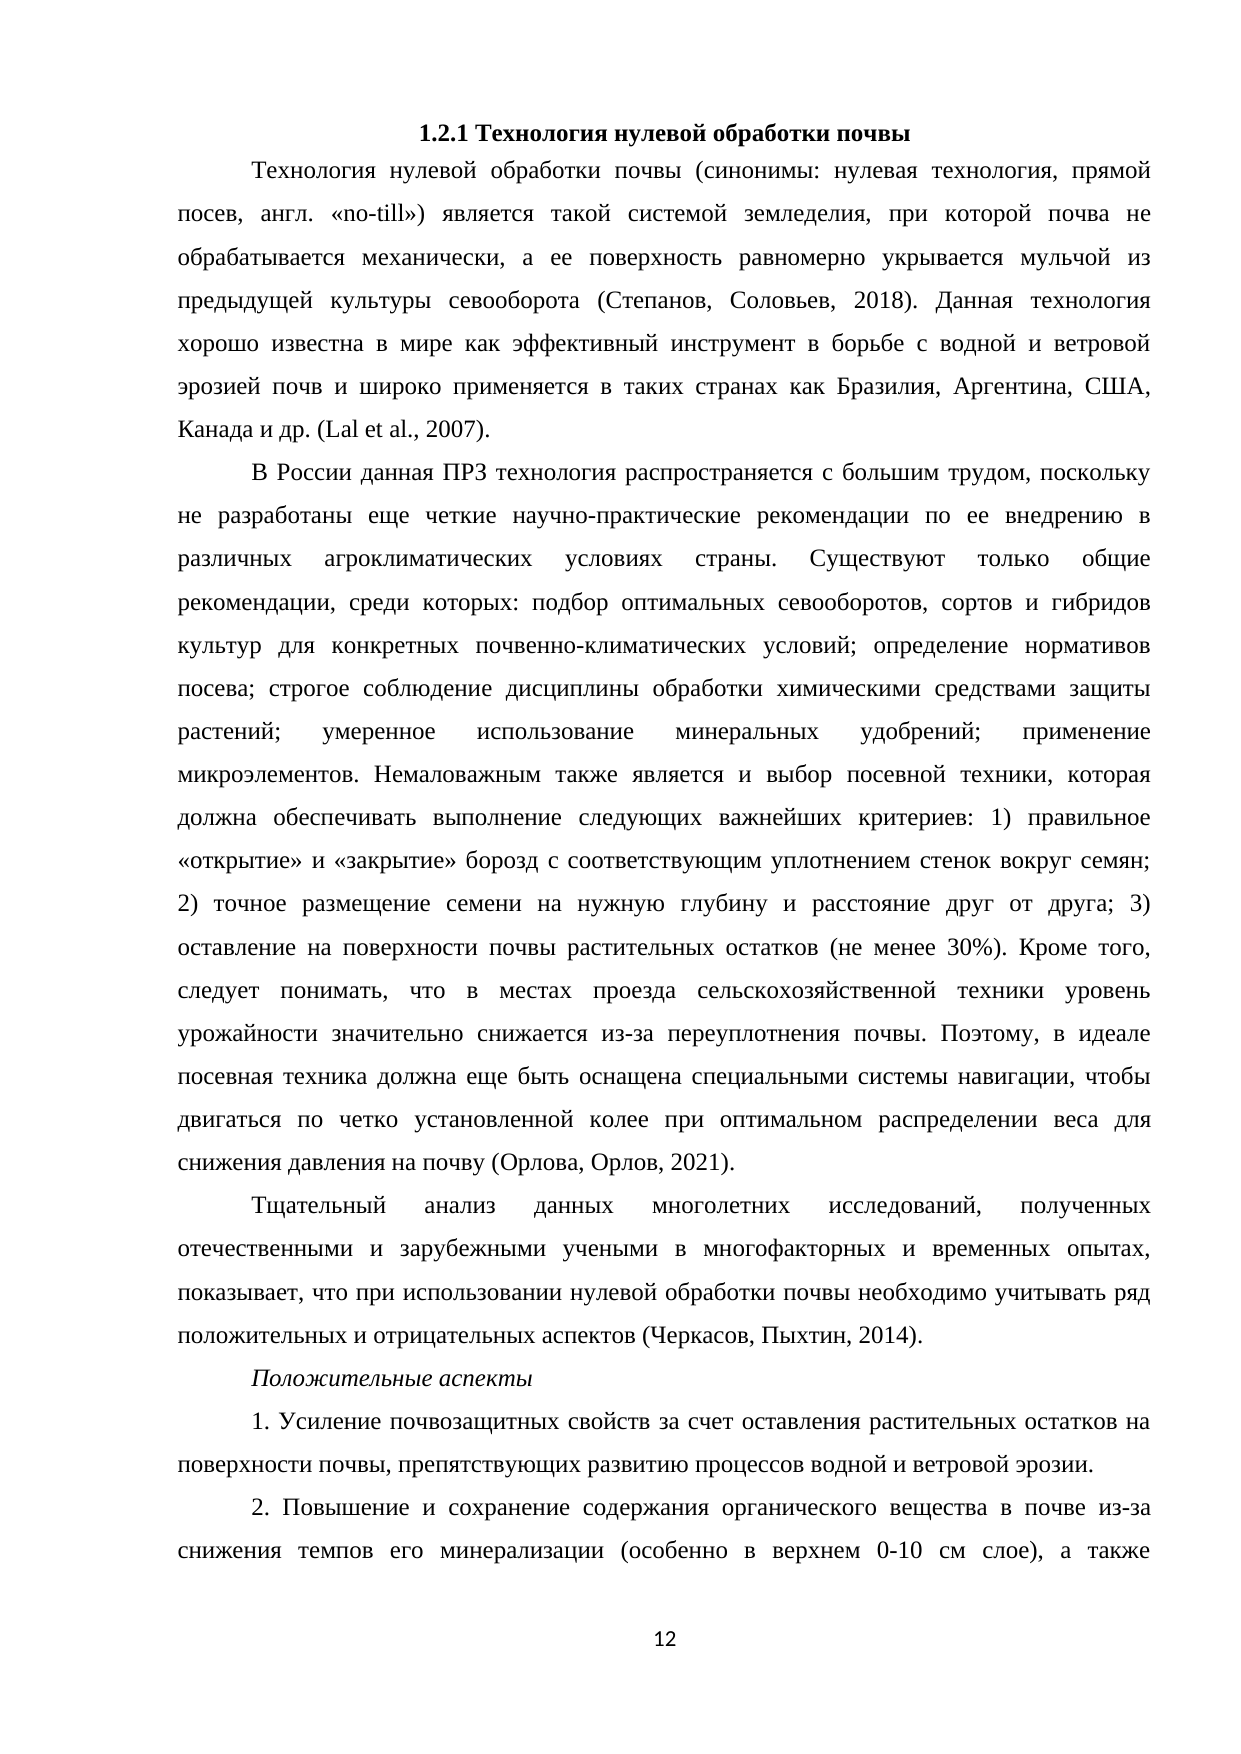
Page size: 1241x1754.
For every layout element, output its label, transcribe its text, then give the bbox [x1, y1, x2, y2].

text Тщательный анализ данных многолетних исследований, полученных отечественными и зарубежными учеными в многофакторных и временных опытах, показывает, что при использовании нулевой обработки почвы необходимо учитывать ряд положительных и отрицательных аспектов (Черкасов, Пыхтин, 2014). [177, 1190, 1152, 1348]
subtitle 1.2.1 Технология нулевой обработки почвы [177, 118, 1152, 147]
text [177, 1492, 1152, 1564]
text Технология нулевой обработки почвы (синонимы: нулевая технология, прямой посев, англ. «no-till») является такой системой земледелия, при которой почва не обрабатывается механически, а ее поверхность равномерно укрывается мульчой из предыдущей культуры севооборота (Степанов, Соловьев, 2018). Данная технология хорошо известна в мире как эффективный инструмент в борьбе с водной и ветровой эрозией почв и широко применяется в таких странах как Бразилия, Аргентина, США, Канада и др. (Lal et al., 2007). [177, 155, 1152, 443]
text В России данная ПРЗ технология распространяется с большим трудом, поскольку не разработаны еще четкие научно-практические рекомендации по ее внедрению в различных агроклиматических условиях страны. Существуют только общие рекомендации, среди которых: подбор оптимальных севооборотов, сортов и гибридов культур для конкретных почвенно-климатических условий; определение нормативов посева; строгое соблюдение дисциплины обработки химическими средствами защиты растений; умеренное использование минеральных удобрений; применение микроэлементов. Немаловажным также является и выбор посевной техники, которая должна обеспечивать выполнение следующих важнейших критериев: 1) правильное «открытие» и «закрытие» борозд с соответствующим уплотнением стенок вокруг семян; 2) точное размещение семени на нужную глубину и расстояние друг от друга; 3) оставление на поверхности почвы растительных остатков (не менее 30%). Кроме того, следует понимать, что в местах проезда сельскохозяйственной техники уровень урожайности значительно снижается из-за переуплотнения почвы. Поэтому, в идеале посевная техника должна еще быть оснащена специальными системы навигации, чтобы двигаться по четко установленной колее при оптимальном распределении веса для снижения давления на почву (Орлова, Орлов, 2021). [177, 457, 1152, 1176]
text 1. Усиление почвозащитных свойств за счет оставления растительных остатков на поверхности почвы, препятствующих развитию процессов водной и ветровой эрозии. [177, 1406, 1152, 1478]
text Положительные аспекты [177, 1363, 1152, 1392]
